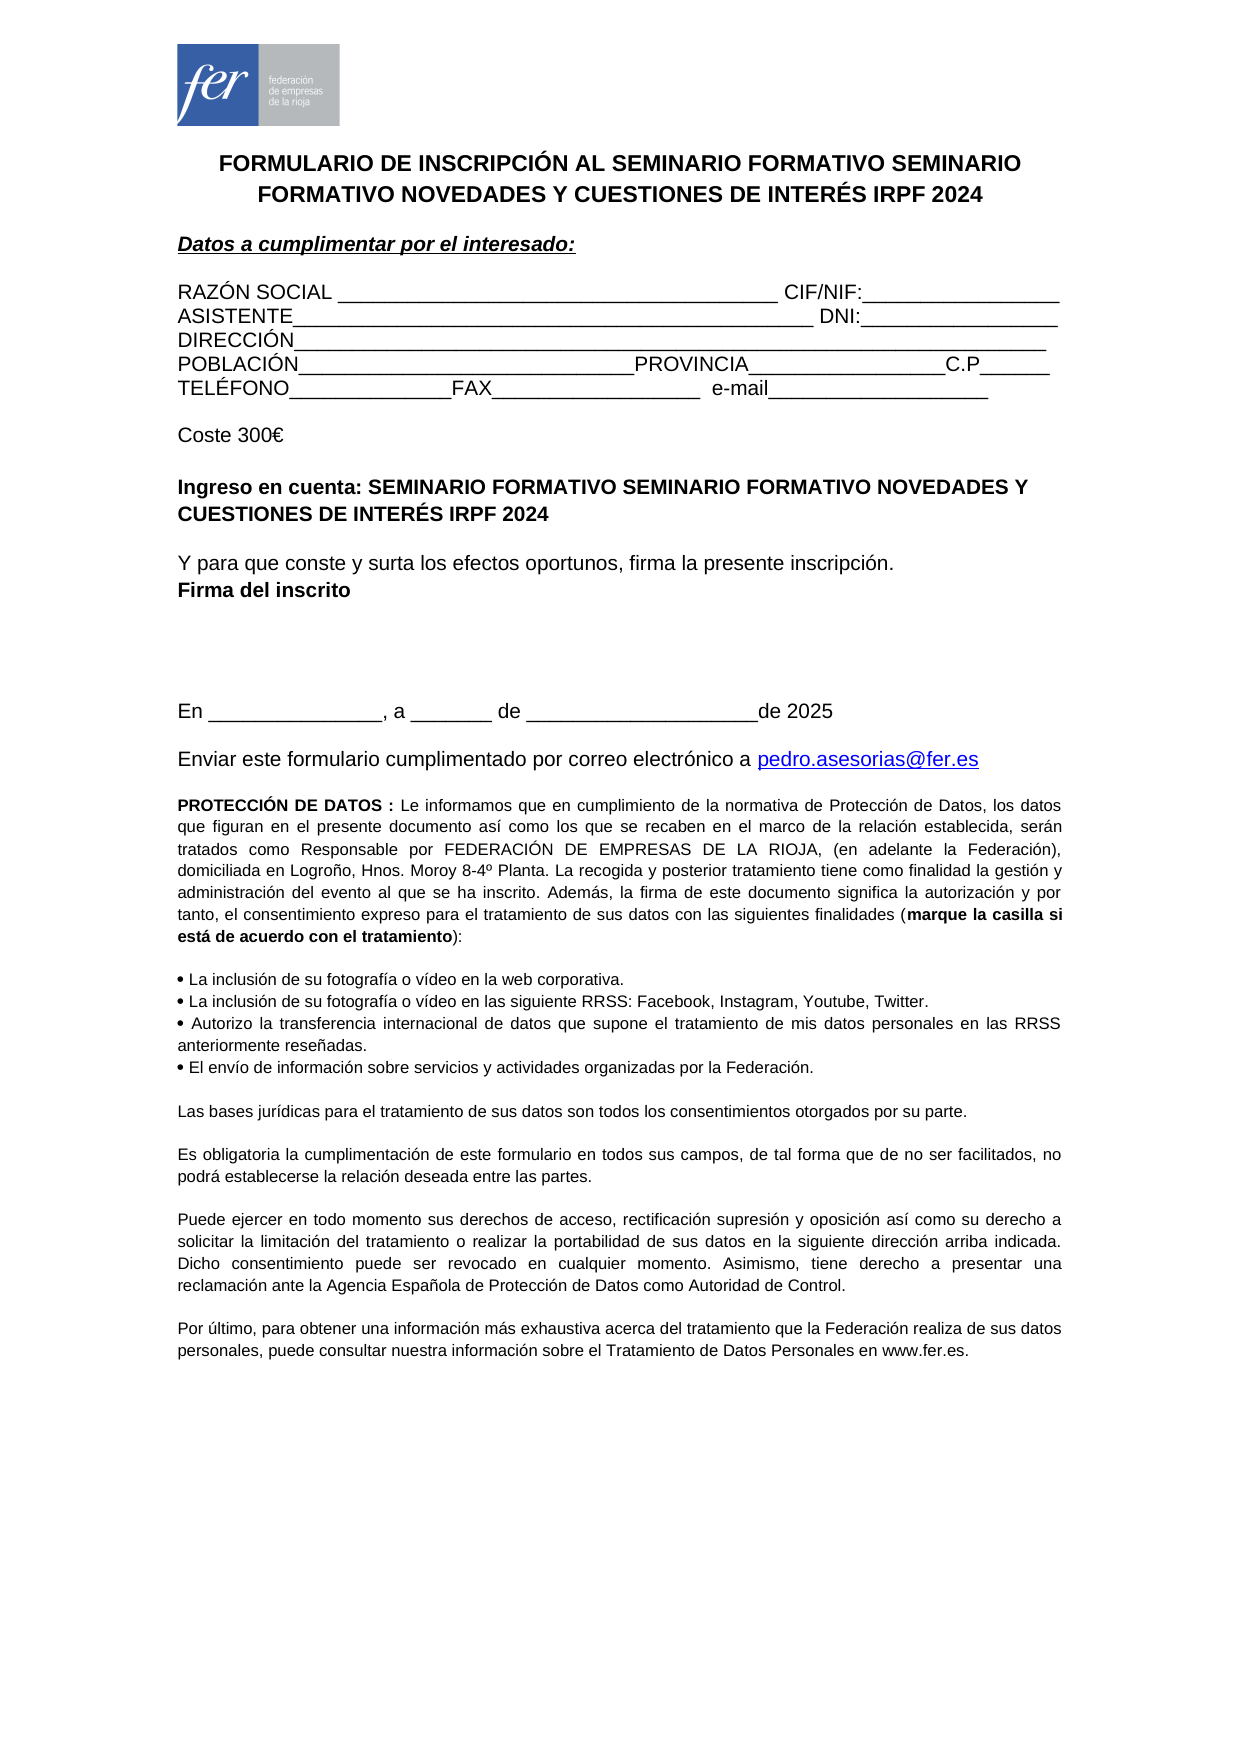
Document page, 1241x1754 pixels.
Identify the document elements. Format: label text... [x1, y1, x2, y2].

text Por último, para obtener una información más exhaustiva acerca del tratamiento que la Federación realiza de sus datos personales, puede consultar nuestra información sobre el Tratamiento de Datos Personales en www.fer.es. [177, 1319, 1063, 1360]
subtitle Firma del inscrito [177, 578, 1063, 602]
text Enviar este formulario cumplimentado por correo electrónico a pedro.asesorias@fer.es [177, 747, 1063, 771]
text Ingreso en cuenta: SEMINARIO FORMATIVO SEMINARIO FORMATIVO NOVEDADES Y CUESTIONES DE INTERÉS IRPF 2024 [177, 475, 1063, 526]
subtitle Datos a cumplimentar por el interesado: [103, 232, 1063, 256]
text FORMULARIO DE INSCRIPCIÓN AL SEMINARIO FORMATIVO SEMINARIO FORMATIVO NOVEDADES Y CUESTIONES DE INTERÉS IRPF 2024 [177, 150, 1063, 207]
text Autorizo la transferencia internacional de datos que supone el tratamiento de mis datos personales en las RRSS anteriormente reseñadas. [177, 1014, 1063, 1055]
text Coste 300€ [177, 423, 1063, 447]
text DIRECCIÓN_________________________________________________________________ [177, 327, 1063, 351]
text TELÉFONO______________FAX__________________ e-mail___________________ [177, 375, 1063, 399]
text PROTECCIÓN DE DATOS : Le informamos que en cumplimiento de la normativa de Protección de Datos, los datos que figuran en el presente documento así como los que se recaben en el marco de la relación establecida, serán tratados como Responsable por FEDERACIÓN DE EMPRESAS DE LA RIOJA, (en adelante la Federación), domiciliada en Logroño, Hnos. Moroy 8-4º Planta. La recogida y posterior tratamiento tiene como finalidad la gestión y administración del evento al que se ha inscrito. Además, la firma de este documento significa la autorización y por tanto, el consentimiento expreso para el tratamiento de sus datos con las siguientes finalidades (marque la casilla si está de acuerdo con el tratamiento): [177, 795, 1063, 946]
picture [177, 44, 340, 126]
text Y para que conste y surta los efectos oportunos, firma la presente inscripción. [177, 551, 1063, 574]
text ASISTENTE_____________________________________________ DNI:_________________ [177, 303, 1063, 327]
text Las bases jurídicas para el tratamiento de sus datos son todos los consentimientos otorgados por su parte. [177, 1102, 1063, 1121]
text Es obligatoria la cumplimentación de este formulario en todos sus campos, de tal forma que de no ser facilitados, no podrá establecerse la relación deseada entre las partes. [177, 1145, 1063, 1186]
text La inclusión de su fotografía o vídeo en la web corporativa. [177, 970, 1063, 989]
text La inclusión de su fotografía o vídeo en las siguiente RRSS: Facebook, Instagram, Youtube, Twitter. [177, 992, 1063, 1011]
text El envío de información sobre servicios y actividades organizadas por la Federación. [177, 1058, 1063, 1077]
text Puede ejercer en todo momento sus derechos de acceso, rectificación supresión y oposición así como su derecho a solicitar la limitación del tratamiento o realizar la portabilidad de sus datos en la siguiente dirección arriba indicada. Dicho consentimiento puede ser revocado en cualquier momento. Asimismo, tiene derecho a presentar una reclamación ante la Agencia Española de Protección de Datos como Autoridad de Control. [177, 1210, 1063, 1295]
text RAZÓN SOCIAL ______________________________________ CIF/NIF:_________________ [177, 279, 1063, 303]
text En _______________, a _______ de ____________________de 2025 [177, 699, 1063, 723]
text POBLACIÓN_____________________________PROVINCIA_________________C.P______ [177, 351, 1063, 375]
